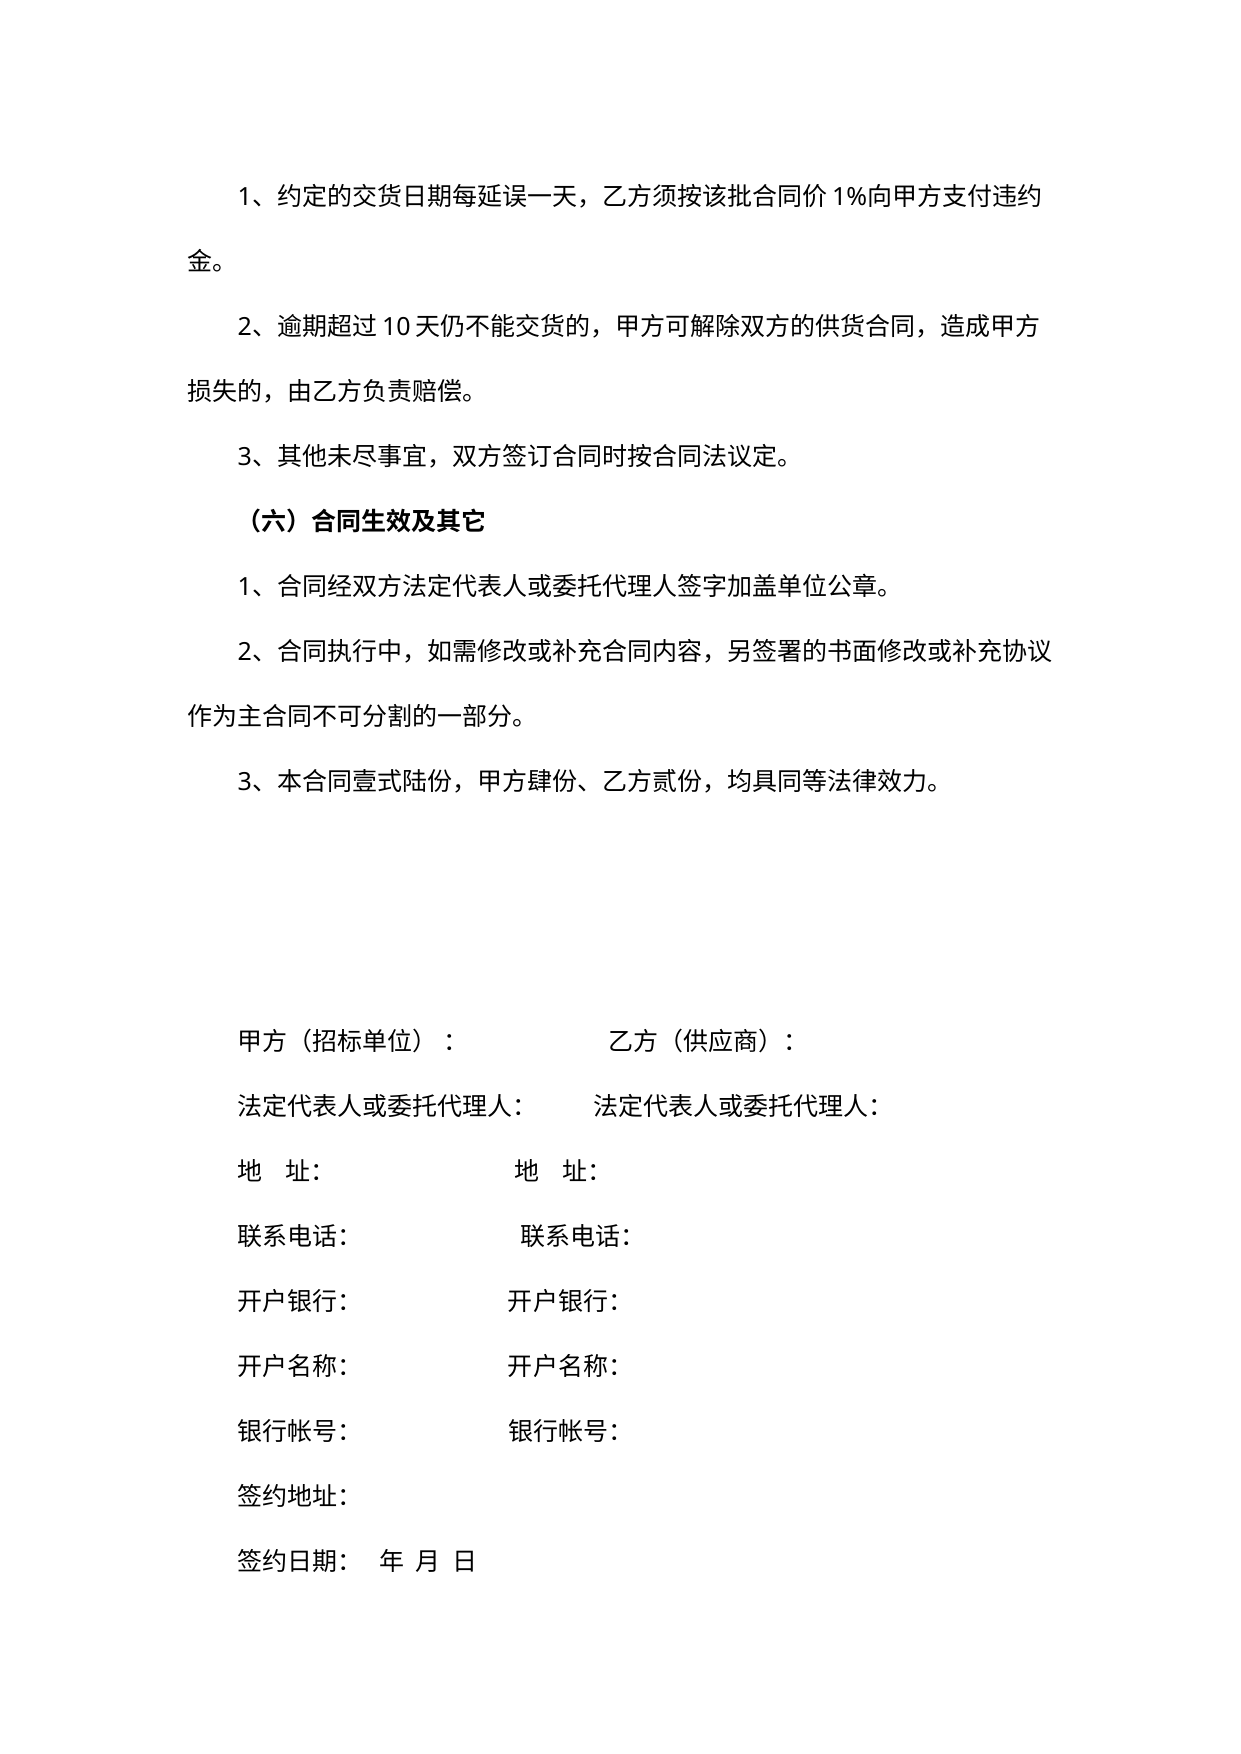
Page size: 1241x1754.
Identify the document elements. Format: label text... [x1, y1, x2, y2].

text 2、逾期超过10天仍不能交货的，甲方可解除双方的供货合同，造成甲方损失的，由乙方负责赔偿。 [187, 292, 1053, 422]
text 地 址： 地 址： [187, 1137, 1053, 1202]
text 开户名称： 开户名称： [187, 1332, 1053, 1397]
text 签约地址： [187, 1462, 1053, 1527]
text 3、其他未尽事宜，双方签订合同时按合同法议定。 [187, 422, 1053, 487]
text 法定代表人或委托代理人： 法定代表人或委托代理人： [187, 1072, 1053, 1137]
text 银行帐号： 银行帐号： [187, 1397, 1053, 1462]
text 联系电话： 联系电话： [187, 1202, 1053, 1267]
text （六）合同生效及其它 [187, 487, 1053, 552]
text 开户银行： 开户银行： [187, 1267, 1053, 1332]
text 2、合同执行中，如需修改或补充合同内容，另签署的书面修改或补充协议作为主合同不可分割的一部分。 [187, 617, 1053, 747]
text 1、合同经双方法定代表人或委托代理人签字加盖单位公章。 [187, 552, 1053, 617]
text 3、本合同壹式陆份，甲方肆份、乙方贰份，均具同等法律效力。 [187, 747, 1053, 812]
text 甲方（招标单位） ： 乙方（供应商）： [187, 1007, 1053, 1072]
text 1、约定的交货日期每延误一天，乙方须按该批合同价1%向甲方支付违约金。 [187, 162, 1053, 292]
text 签约日期： 年 月 日 [187, 1527, 1053, 1592]
